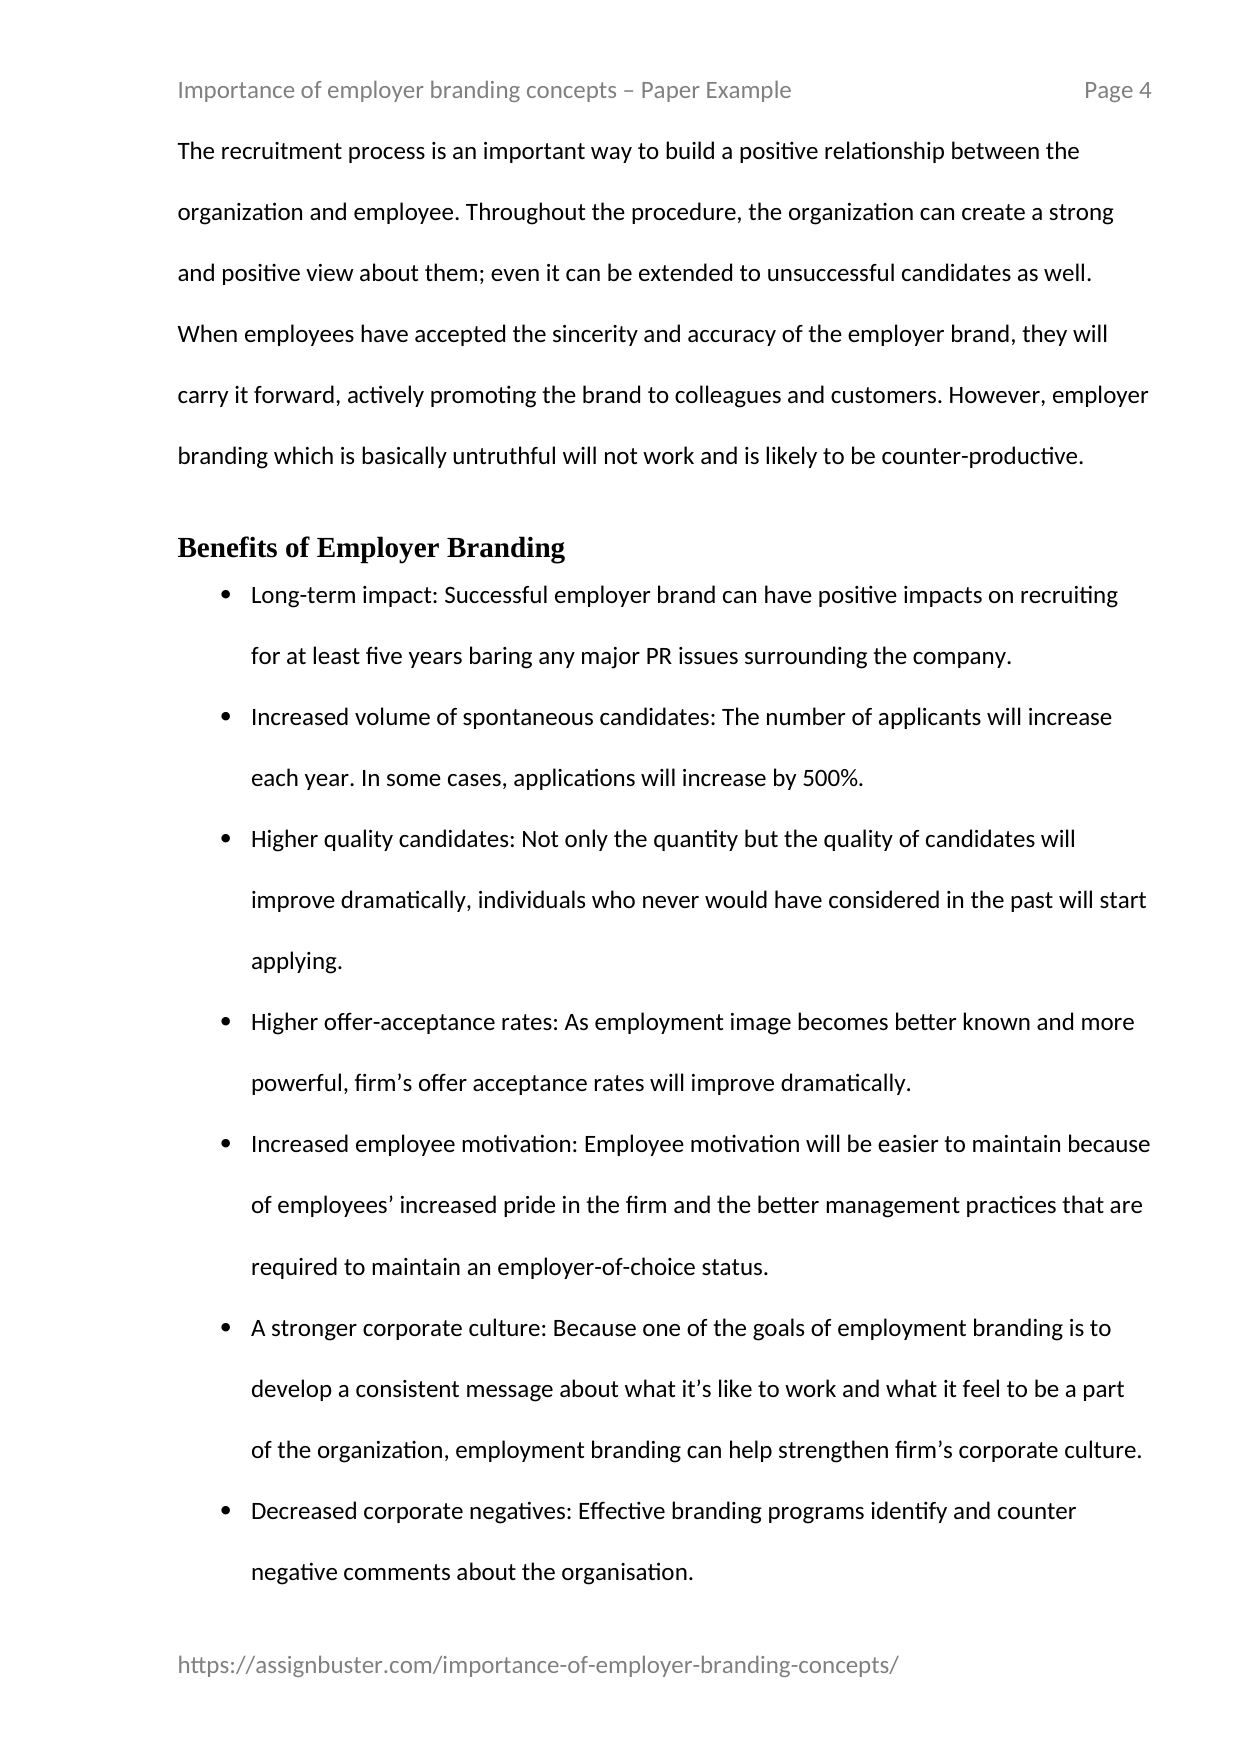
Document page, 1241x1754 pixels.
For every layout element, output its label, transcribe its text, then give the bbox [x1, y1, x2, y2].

list Higher quality candidates: Not only the quantity but the quality of candidates will improve dramatically, individuals who never would have considered in the past will start applying. [221, 823, 1152, 976]
list A stronger corporate culture: Because one of the goals of employment branding is to develop a consistent message about what it’s like to work and what it feel to be a part of the organization, employment branding can help strengthen firm’s corporate culture. [221, 1312, 1152, 1464]
list Long-term impact: Successful employer brand can have positive impacts on recruiting for at least five years baring any major PR issues surrounding the company. [221, 579, 1152, 671]
text The recruitment process is an important way to build a positive relationship between the organization and employee. Throughout the procedure, the organization can create a strong and positive view about them; even it can be extended to unsuccessful candidates as well. When employees have accepted the sincerity and accuracy of the employer brand, they will carry it forward, actively promoting the brand to colleagues and customers. However, employer branding which is basically untruthful will not work and is likely to be counter-productive. [177, 135, 1152, 471]
list Increased employee motivation: Employee motivation will be easier to maintain because of employees’ increased pride in the firm and the better management practices that are required to maintain an employer-of-choice status. [221, 1128, 1152, 1281]
list Higher offer-acceptance rates: As employment image becomes better known and more powerful, firm’s offer acceptance rates will improve dramatically. [221, 1006, 1152, 1098]
list Increased volume of spontaneous candidates: The number of applicants will increase each year. In some cases, applications will increase by 500%. [221, 701, 1152, 793]
list Decreased corporate negatives: Effective branding programs identify and counter negative comments about the organisation. [221, 1495, 1152, 1586]
subtitle Benefits of Employer Branding [177, 531, 1152, 564]
